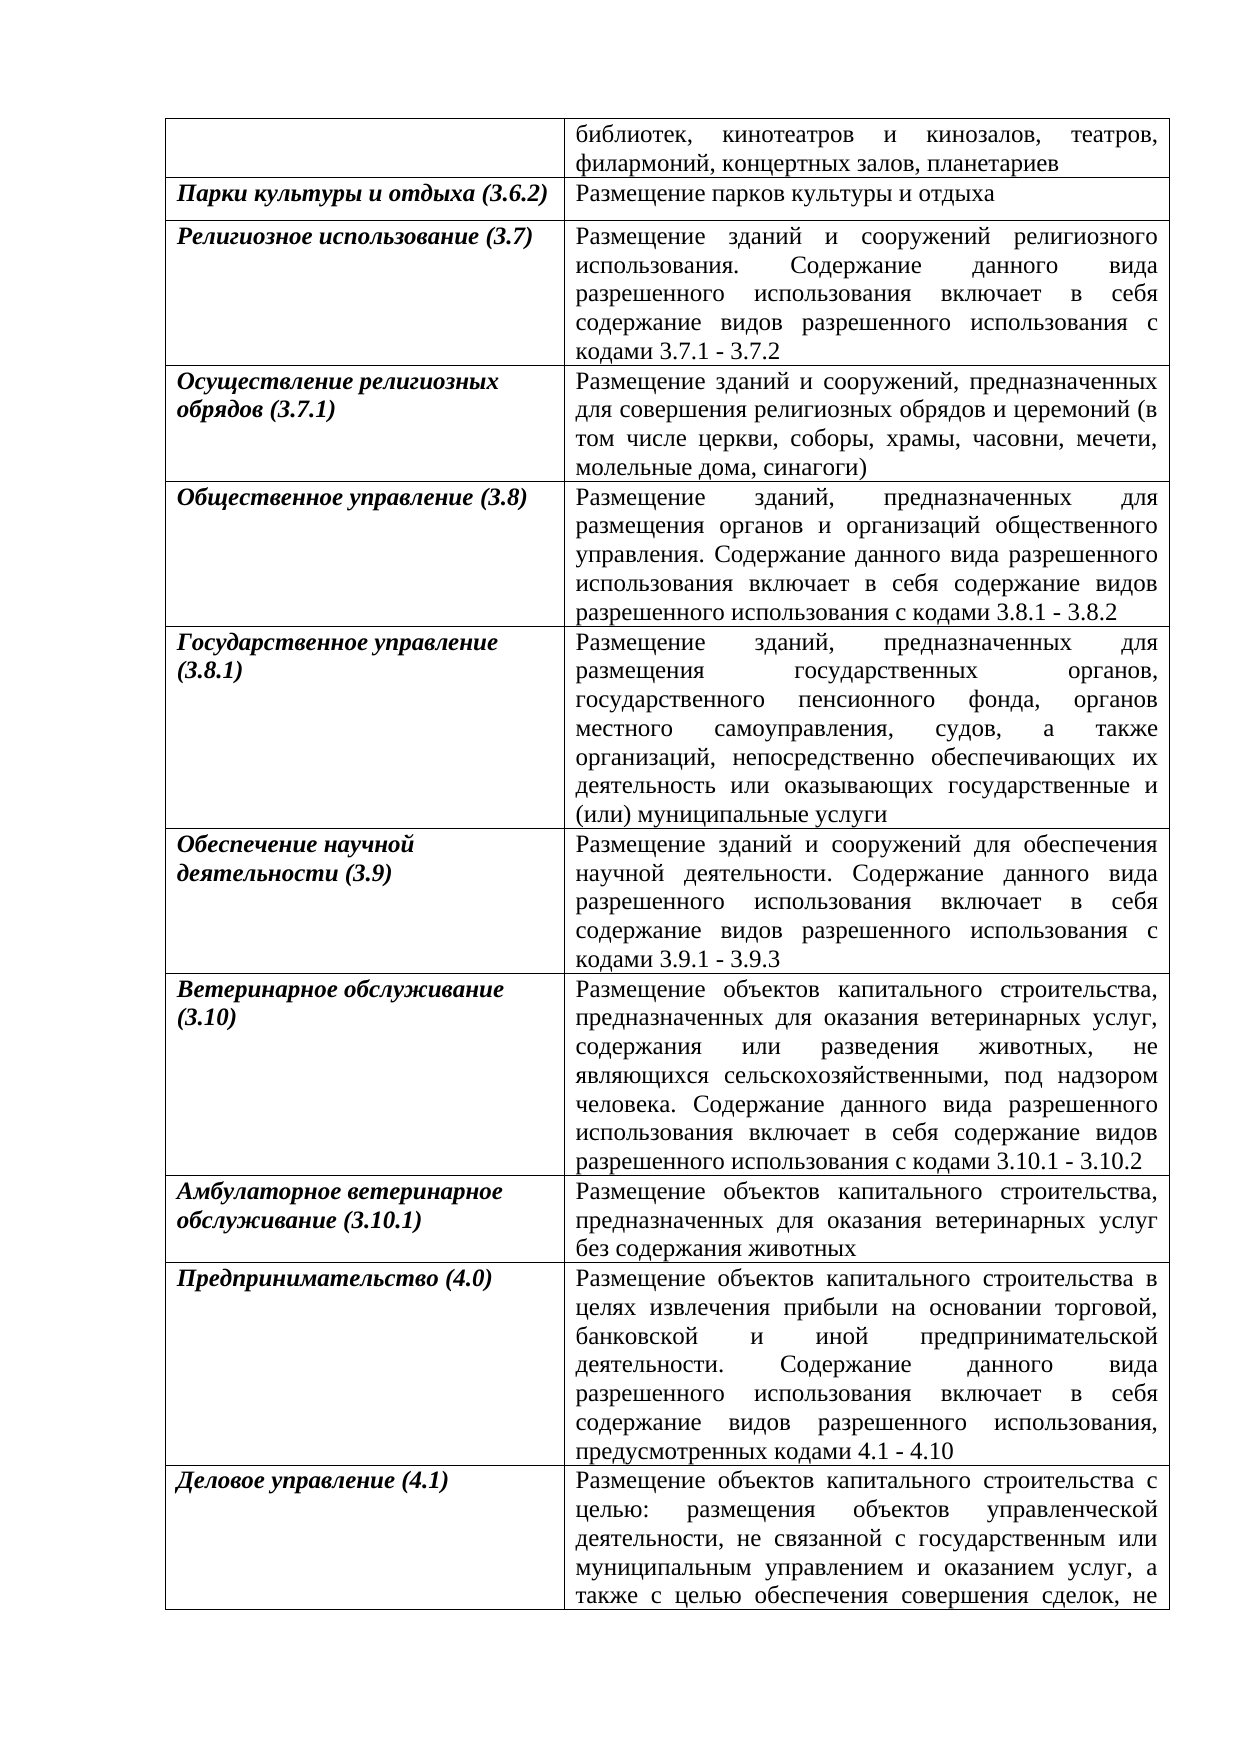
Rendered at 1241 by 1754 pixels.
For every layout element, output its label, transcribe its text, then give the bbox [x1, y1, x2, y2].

table_cell Размещение зданий, предназначенных для размещения органов и организаций общественного управления. Содержание данного вида разрешенного использования включает в себя содержание видов разрешенного использования с кодами 3.8.1 - 3.8.2 [565, 482, 1169, 626]
table_cell Религиозное использование (3.7) [166, 221, 564, 365]
table_cell Размещение зданий и сооружений, предназначенных для совершения религиозных обрядов и церемоний (в том числе церкви, соборы, храмы, часовни, мечети, молельные дома, синагоги) [565, 366, 1169, 481]
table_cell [565, 119, 1169, 177]
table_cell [565, 1466, 1169, 1609]
table_cell Ветеринарное обслуживание (3.10) [166, 974, 564, 1175]
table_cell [166, 1466, 564, 1609]
table_cell Размещение объектов капитального строительства, предназначенных для оказания ветеринарных услуг, содержания или разведения животных, не являющихся сельскохозяйственными, под надзором человека. Содержание данного вида разрешенного использования включает в себя содержание видов разрешенного использования с кодами 3.10.1 - 3.10.2 [565, 974, 1169, 1175]
table_cell Размещение зданий и сооружений для обеспечения научной деятельности. Содержание данного вида разрешенного использования включает в себя содержание видов разрешенного использования с кодами 3.9.1 - 3.9.3 [565, 829, 1169, 973]
table_cell Государственное управление (3.8.1) [166, 627, 564, 828]
table_cell Осуществление религиозных обрядов (3.7.1) [166, 366, 564, 481]
table_cell Общественное управление (3.8) [166, 482, 564, 626]
table_cell Размещение объектов капитального строительства, предназначенных для оказания ветеринарных услуг без содержания животных [565, 1176, 1169, 1262]
table_cell Размещение зданий, предназначенных для размещения государственных органов, государственного пенсионного фонда, органов местного самоуправления, судов, а также организаций, непосредственно обеспечивающих их деятельность или оказывающих государственные и (или) муниципальные услуги [565, 627, 1169, 828]
table_cell Парки культуры и отдыха (3.6.2) [166, 178, 564, 220]
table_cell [166, 119, 564, 177]
table_cell Обеспечение научной деятельности (3.9) [166, 829, 564, 973]
table_cell Предпринимательство (4.0) [166, 1263, 564, 1464]
table_cell Амбулаторное ветеринарное обслуживание (3.10.1) [166, 1176, 564, 1262]
table_cell Размещение парков культуры и отдыха [565, 178, 1169, 220]
table_cell Размещение объектов капитального строительства в целях извлечения прибыли на основании торговой, банковской и иной предпринимательской деятельности. Содержание данного вида разрешенного использования включает в себя содержание видов разрешенного использования, предусмотренных кодами 4.1 - 4.10 [565, 1263, 1169, 1464]
table_cell Размещение зданий и сооружений религиозного использования. Содержание данного вида разрешенного использования включает в себя содержание видов разрешенного использования с кодами 3.7.1 - 3.7.2 [565, 221, 1169, 365]
